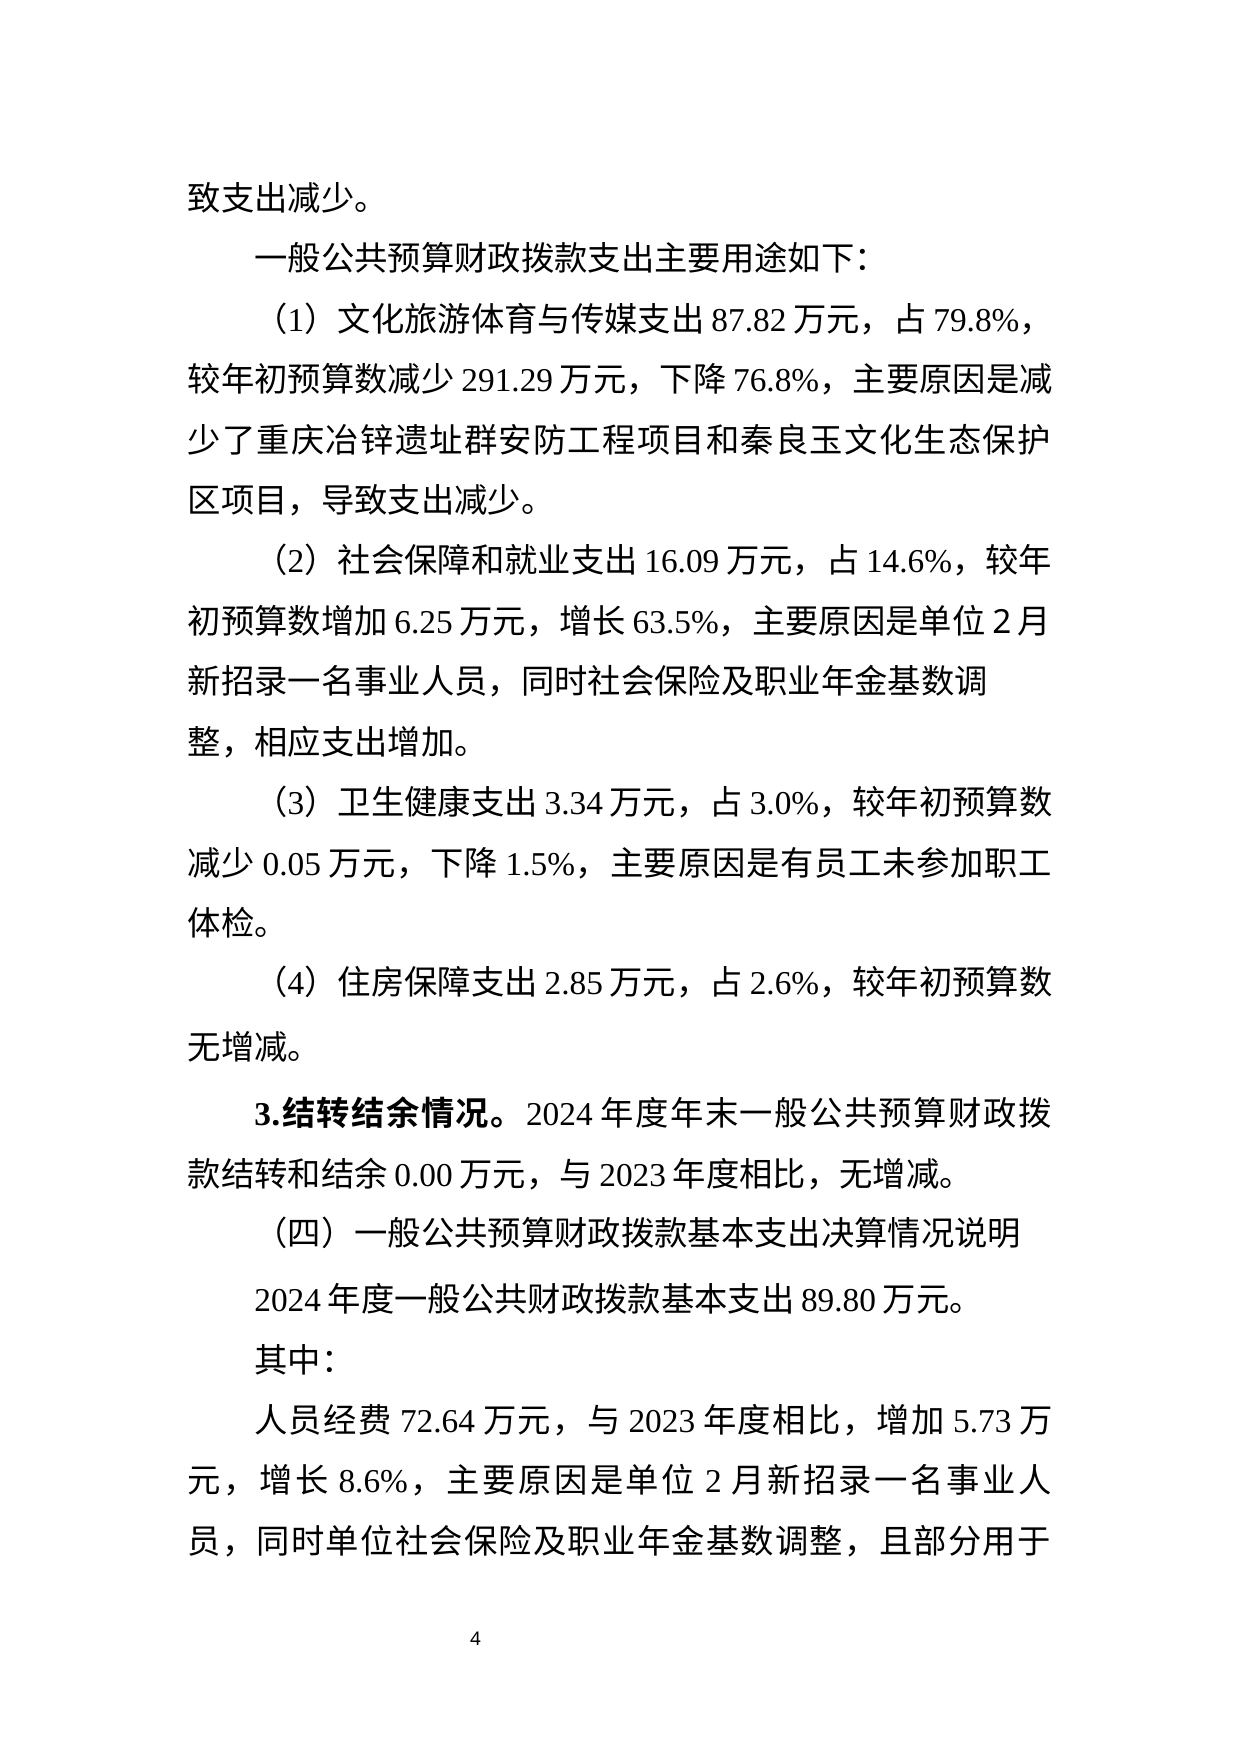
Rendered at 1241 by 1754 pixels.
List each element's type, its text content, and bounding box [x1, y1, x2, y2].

text （四）一般公共预算财政拨款基本支出决算情况说明 [187, 1198, 1053, 1263]
text 2024年度一般公共财政拨款基本支出89.80万元。 [187, 1263, 1053, 1324]
text 3.结转结余情况。2024年度年末一般公共预算财政拨款结转和结余0.00万元，与2023年度相比，无增减。 [187, 1077, 1053, 1198]
text 一般公共预算财政拨款支出主要用途如下： [187, 222, 1053, 283]
text （3）卫生健康支出3.34万元，占3.0%，较年初预算数减少0.05万元，下降1.5%，主要原因是有员工未参加职工体检。 [187, 766, 1053, 947]
text （1）文化旅游体育与传媒支出87.82万元，占79.8%，较年初预算数减少291.29万元，下降76.8%，主要原因是减少了重庆冶锌遗址群安防工程项目和秦良玉文化生态保护区项目，导致支出减少。 [187, 283, 1053, 524]
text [187, 1384, 1053, 1565]
text （2）社会保障和就业支出16.09万元，占14.6%，较年初预算数增加6.25万元，增长63.5%，主要原因是单位2月新招录一名事业人员，同时社会保险及职业年金基数调整，相应支出增加。 [187, 524, 1053, 766]
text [187, 162, 1053, 222]
text （4）住房保障支出2.85万元，占2.6%，较年初预算数无增减。 [187, 947, 1053, 1077]
text 其中： [187, 1324, 1053, 1384]
